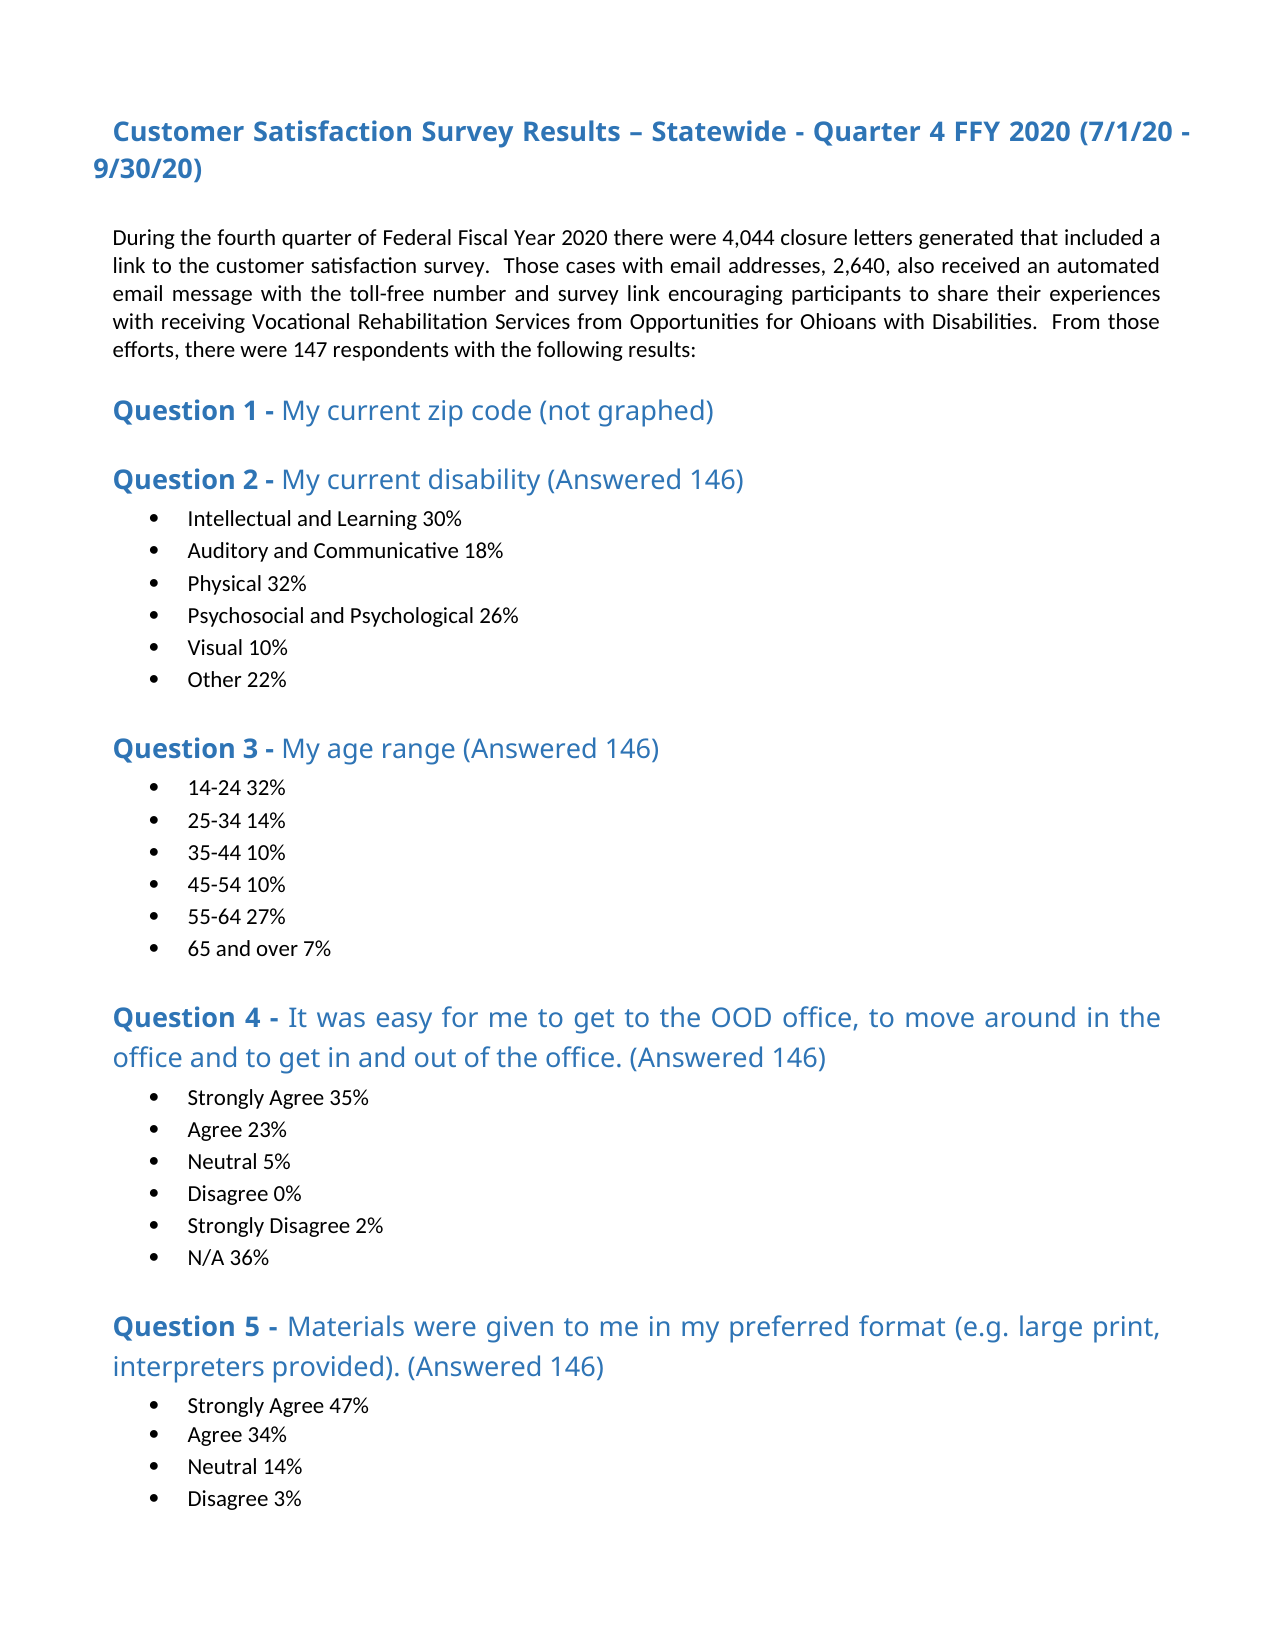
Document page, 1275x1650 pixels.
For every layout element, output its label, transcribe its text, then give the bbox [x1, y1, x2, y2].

list Psychosocial and Psychological 26% [150, 601, 1162, 629]
subtitle Question 5 - Materials were given to me in my preferred format (e.g. large print, interpreters provided). (Answered 146) [112, 1308, 1162, 1384]
list Disagree 3% [150, 1484, 1162, 1512]
list Disagree 0% [150, 1179, 1162, 1207]
list 45-54 10% [150, 870, 1162, 898]
list Strongly Disagree 2% [150, 1211, 1162, 1239]
list Intellectual and Learning 30% [150, 504, 1162, 532]
list Agree 34% [150, 1420, 1162, 1448]
list Neutral 5% [150, 1147, 1162, 1175]
list 14-24 32% [150, 773, 1162, 802]
list Strongly Agree 47% [150, 1392, 1162, 1420]
list N/A 36% [150, 1243, 1162, 1272]
list Visual 10% [150, 633, 1162, 661]
text During the fourth quarter of Federal Fiscal Year 2020 there were 4,044 closure letters generated that included a link to the customer satisfaction survey. Those cases with email addresses, 2,640, also received an automated email message with the toll-free number and survey link encouraging participants to share their experiences with receiving Vocational Rehabilitation Services from Opportunities for Ohioans with Disabilities. From those efforts, there were 147 respondents with the following results: [112, 223, 1162, 363]
list 25-34 14% [150, 806, 1162, 834]
list Auditory and Communicative 18% [150, 536, 1162, 564]
list 55-64 27% [150, 902, 1162, 930]
text Customer Satisfaction Survey Results – Statewide - Quarter 4 FFY 2020 (7/1/20 - 9/30/20) [93, 112, 1192, 186]
list Physical 32% [150, 569, 1162, 597]
list Neutral 14% [150, 1452, 1162, 1480]
subtitle Question 3 - My age range (Answered 146) [112, 729, 1162, 766]
subtitle Question 1 - My current zip code (not graphed) [112, 391, 1162, 428]
subtitle Question 2 - My current disability (Answered 146) [112, 460, 1162, 497]
list 65 and over 7% [150, 934, 1162, 962]
list Other 22% [150, 665, 1162, 693]
list 35-44 10% [150, 838, 1162, 866]
list Strongly Agree 35% [150, 1083, 1162, 1111]
subtitle Question 4 - It was easy for me to get to the OOD office, to move around in the office and to get in and out of the office. (Answered 146) [112, 999, 1162, 1076]
list Agree 23% [150, 1115, 1162, 1143]
